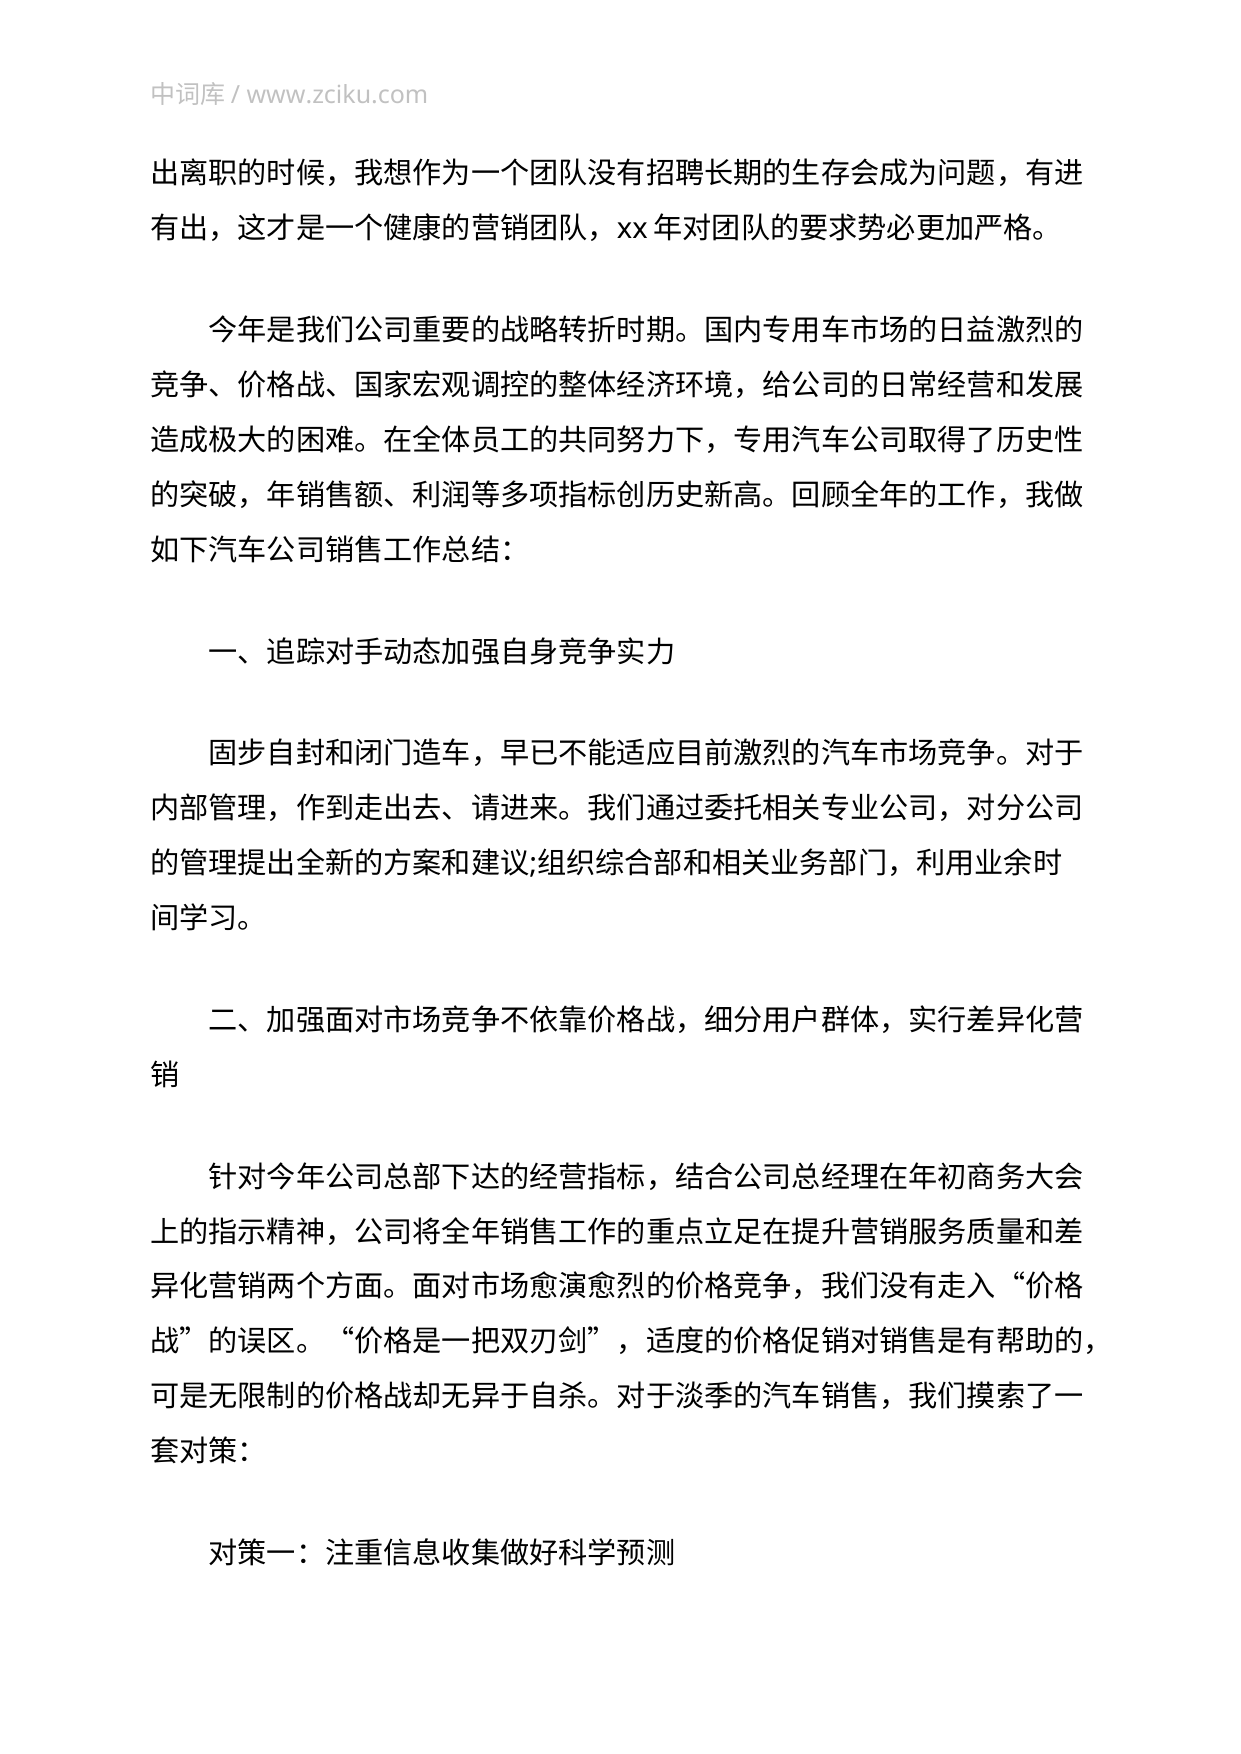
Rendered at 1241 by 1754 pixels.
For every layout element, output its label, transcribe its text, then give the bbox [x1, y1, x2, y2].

text 今年是我们公司重要的战略转折时期。国内专用车市场的日益激烈的竞争、价格战、国家宏观调控的整体经济环境，给公司的日常经营和发展造成极大的困难。在全体员工的共同努力下，专用汽车公司取得了历史性的突破，年销售额、利润等多项指标创历史新高。回顾全年的工作，我做如下汽车公司销售工作总结： [150, 307, 1090, 569]
text 一、追踪对手动态加强自身竞争实力 [150, 628, 1090, 671]
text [150, 150, 1090, 247]
text 针对今年公司总部下达的经营指标，结合公司总经理在年初商务大会上的指示精神，公司将全年销售工作的重点立足在提升营销服务质量和差异化营销两个方面。面对市场愈演愈烈的价格竞争，我们没有走入“价格战”的误区。“价格是一把双刃剑”，适度的价格促销对销售是有帮助的，可是无限制的价格战却无异于自杀。对于淡季的汽车销售，我们摸索了一套对策： [150, 1153, 1090, 1470]
text 对策一：注重信息收集做好科学预测 [150, 1529, 1090, 1572]
text 二、加强面对市场竞争不依靠价格战，细分用户群体，实行差异化营销 [150, 997, 1090, 1094]
text 固步自封和闭门造车，早已不能适应目前激烈的汽车市场竞争。对于内部管理，作到走出去、请进来。我们通过委托相关专业公司，对分公司的管理提出全新的方案和建议;组织综合部和相关业务部门，利用业余时间学习。 [150, 730, 1090, 937]
